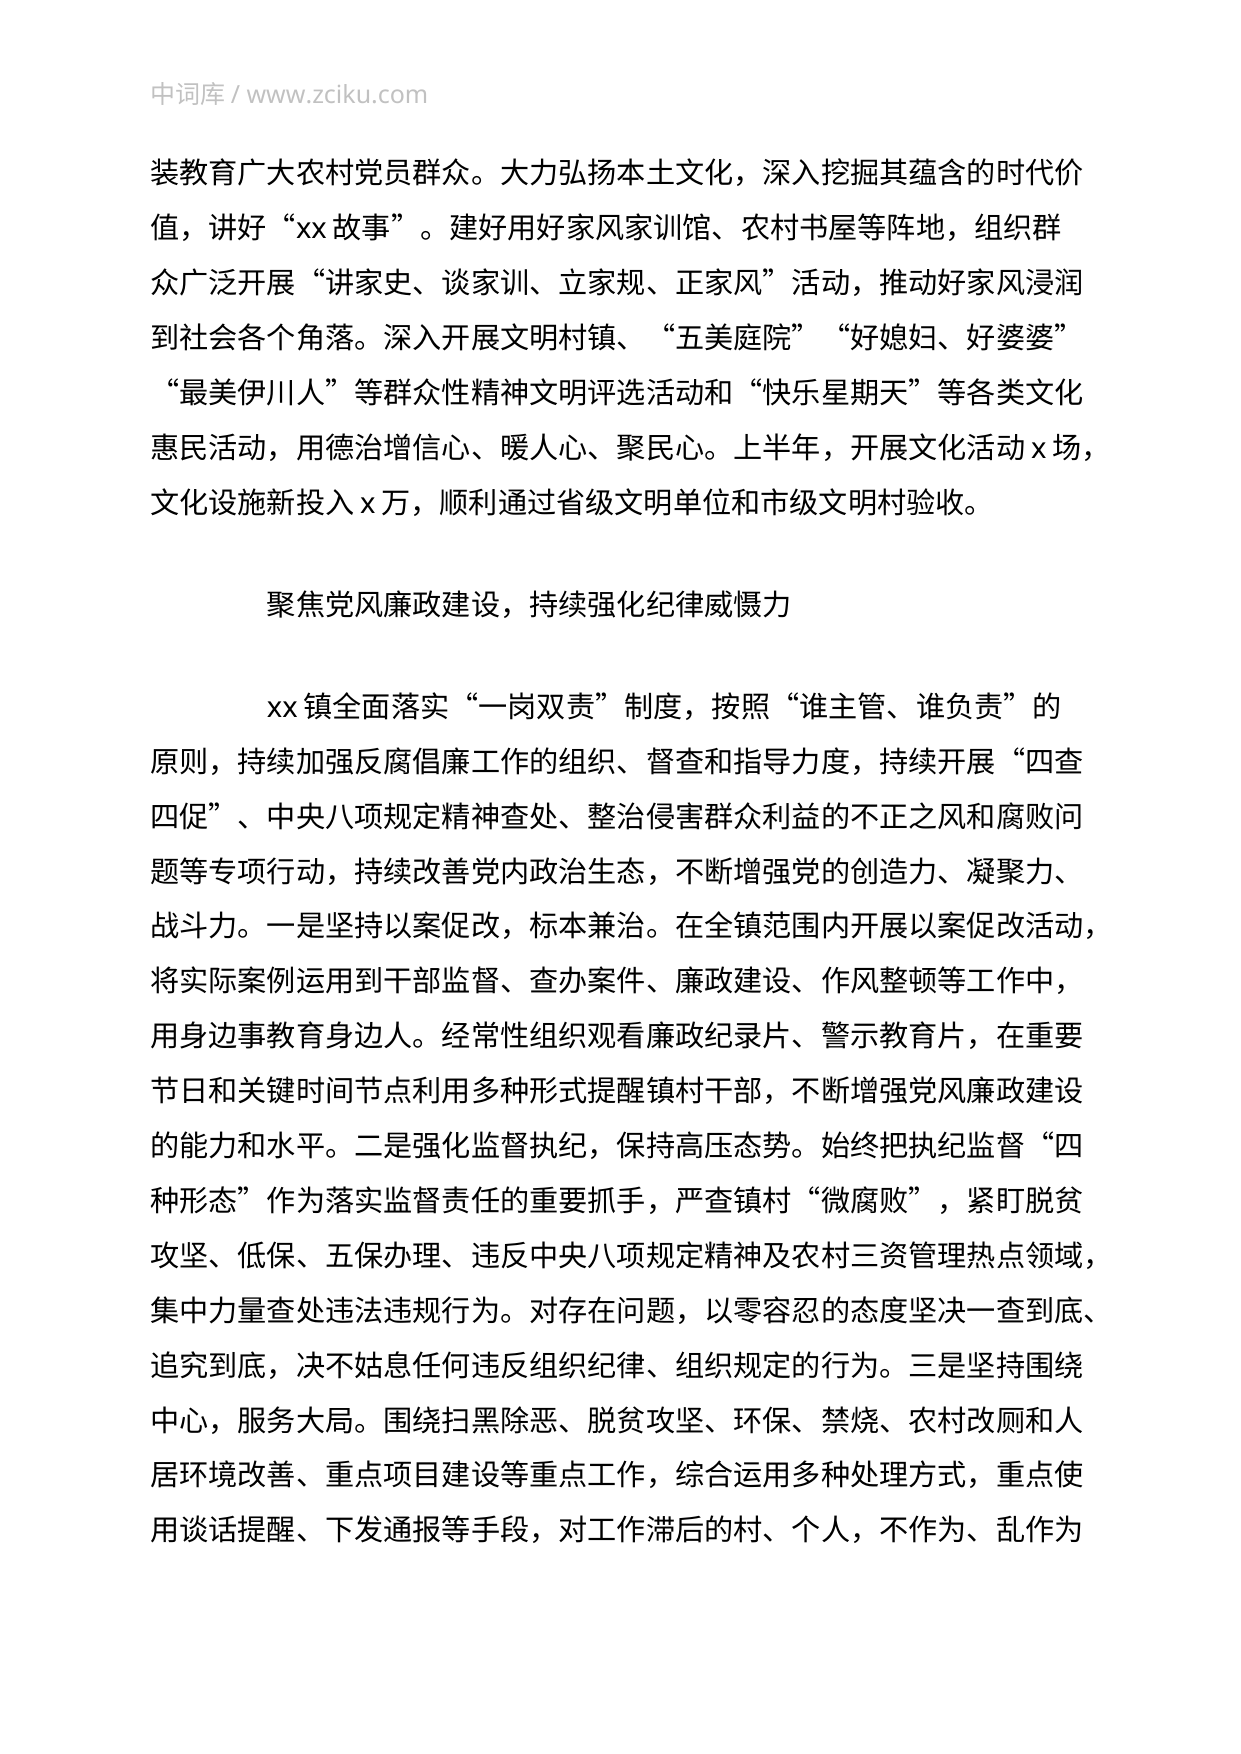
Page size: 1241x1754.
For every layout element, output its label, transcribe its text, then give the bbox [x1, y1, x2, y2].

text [150, 150, 1090, 522]
text 聚焦党风廉政建设，持续强化纪律威慑力 [150, 582, 1090, 624]
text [150, 683, 1090, 1549]
